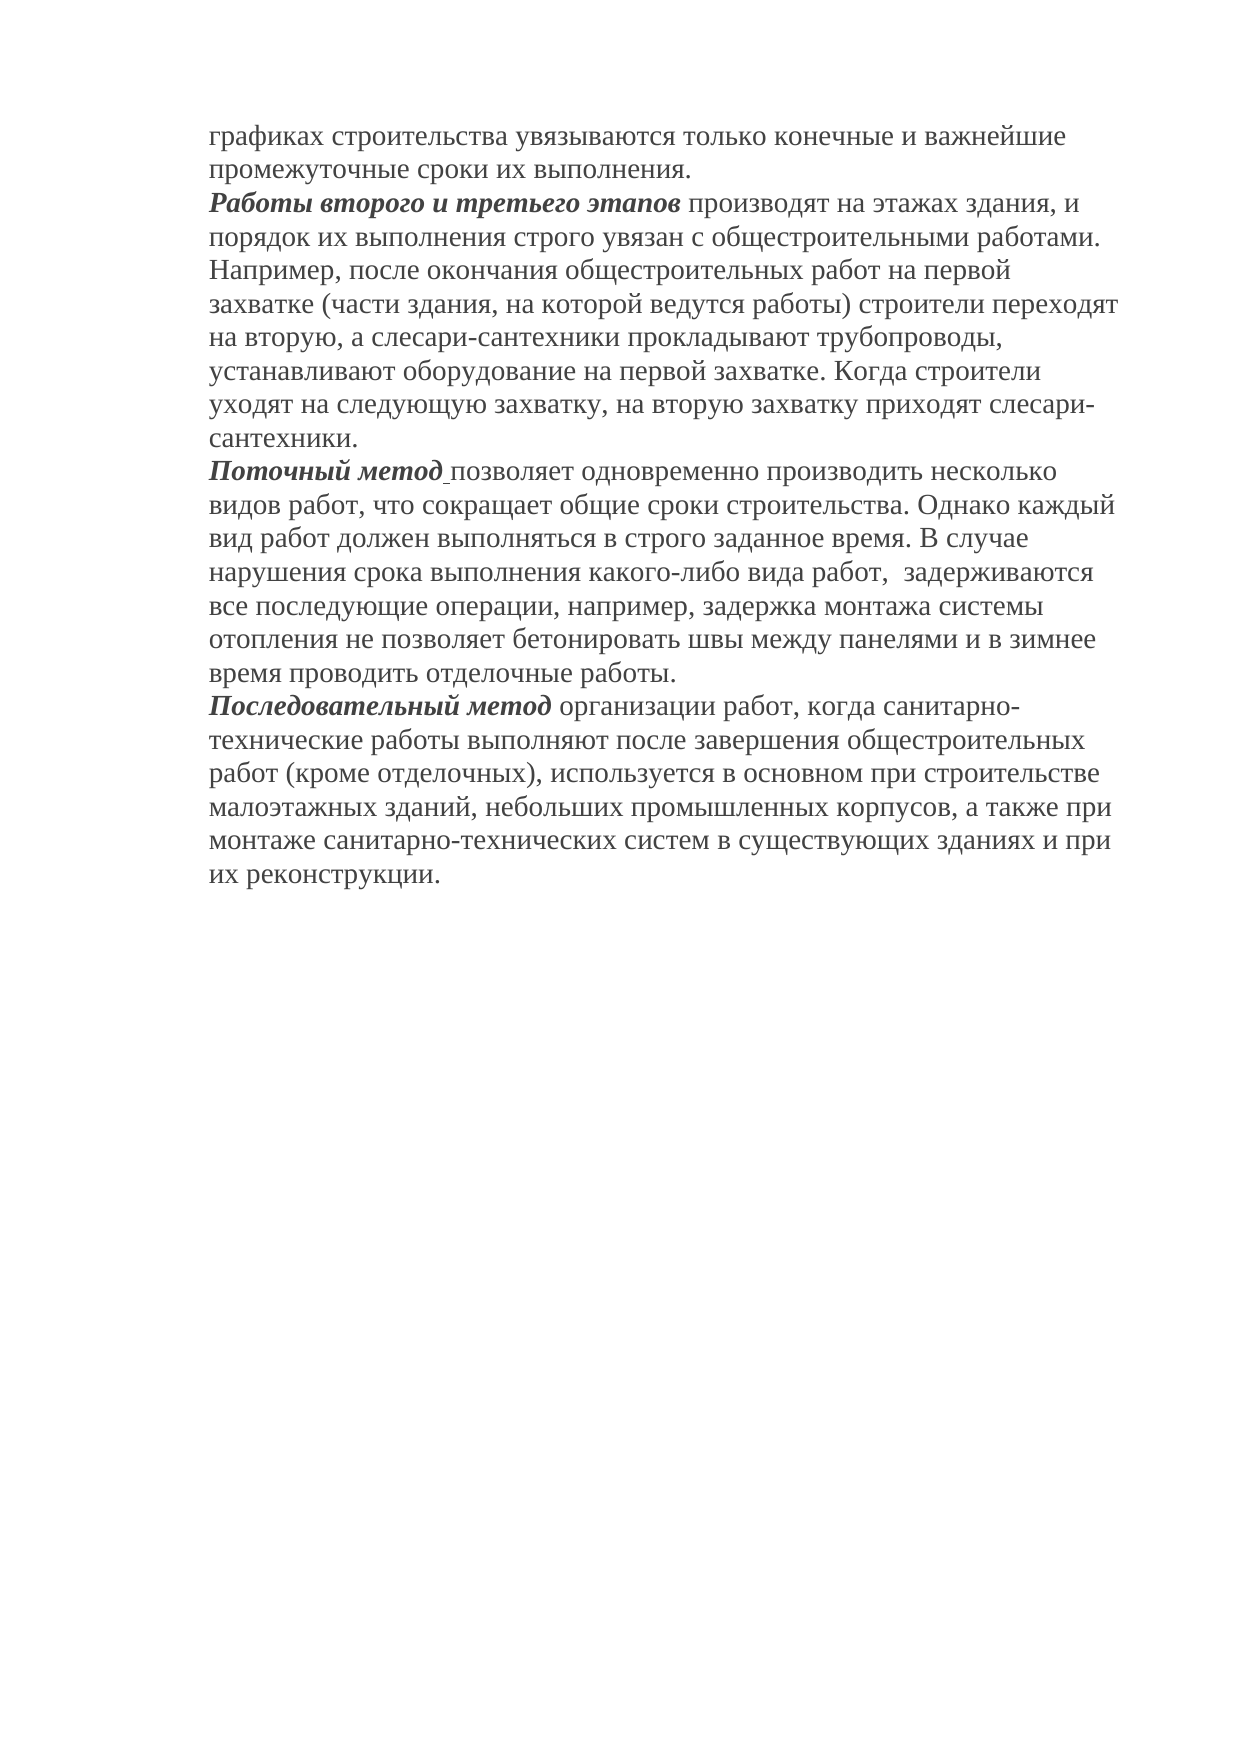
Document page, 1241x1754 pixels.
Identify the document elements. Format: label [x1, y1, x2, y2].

text [208, 118, 1120, 889]
